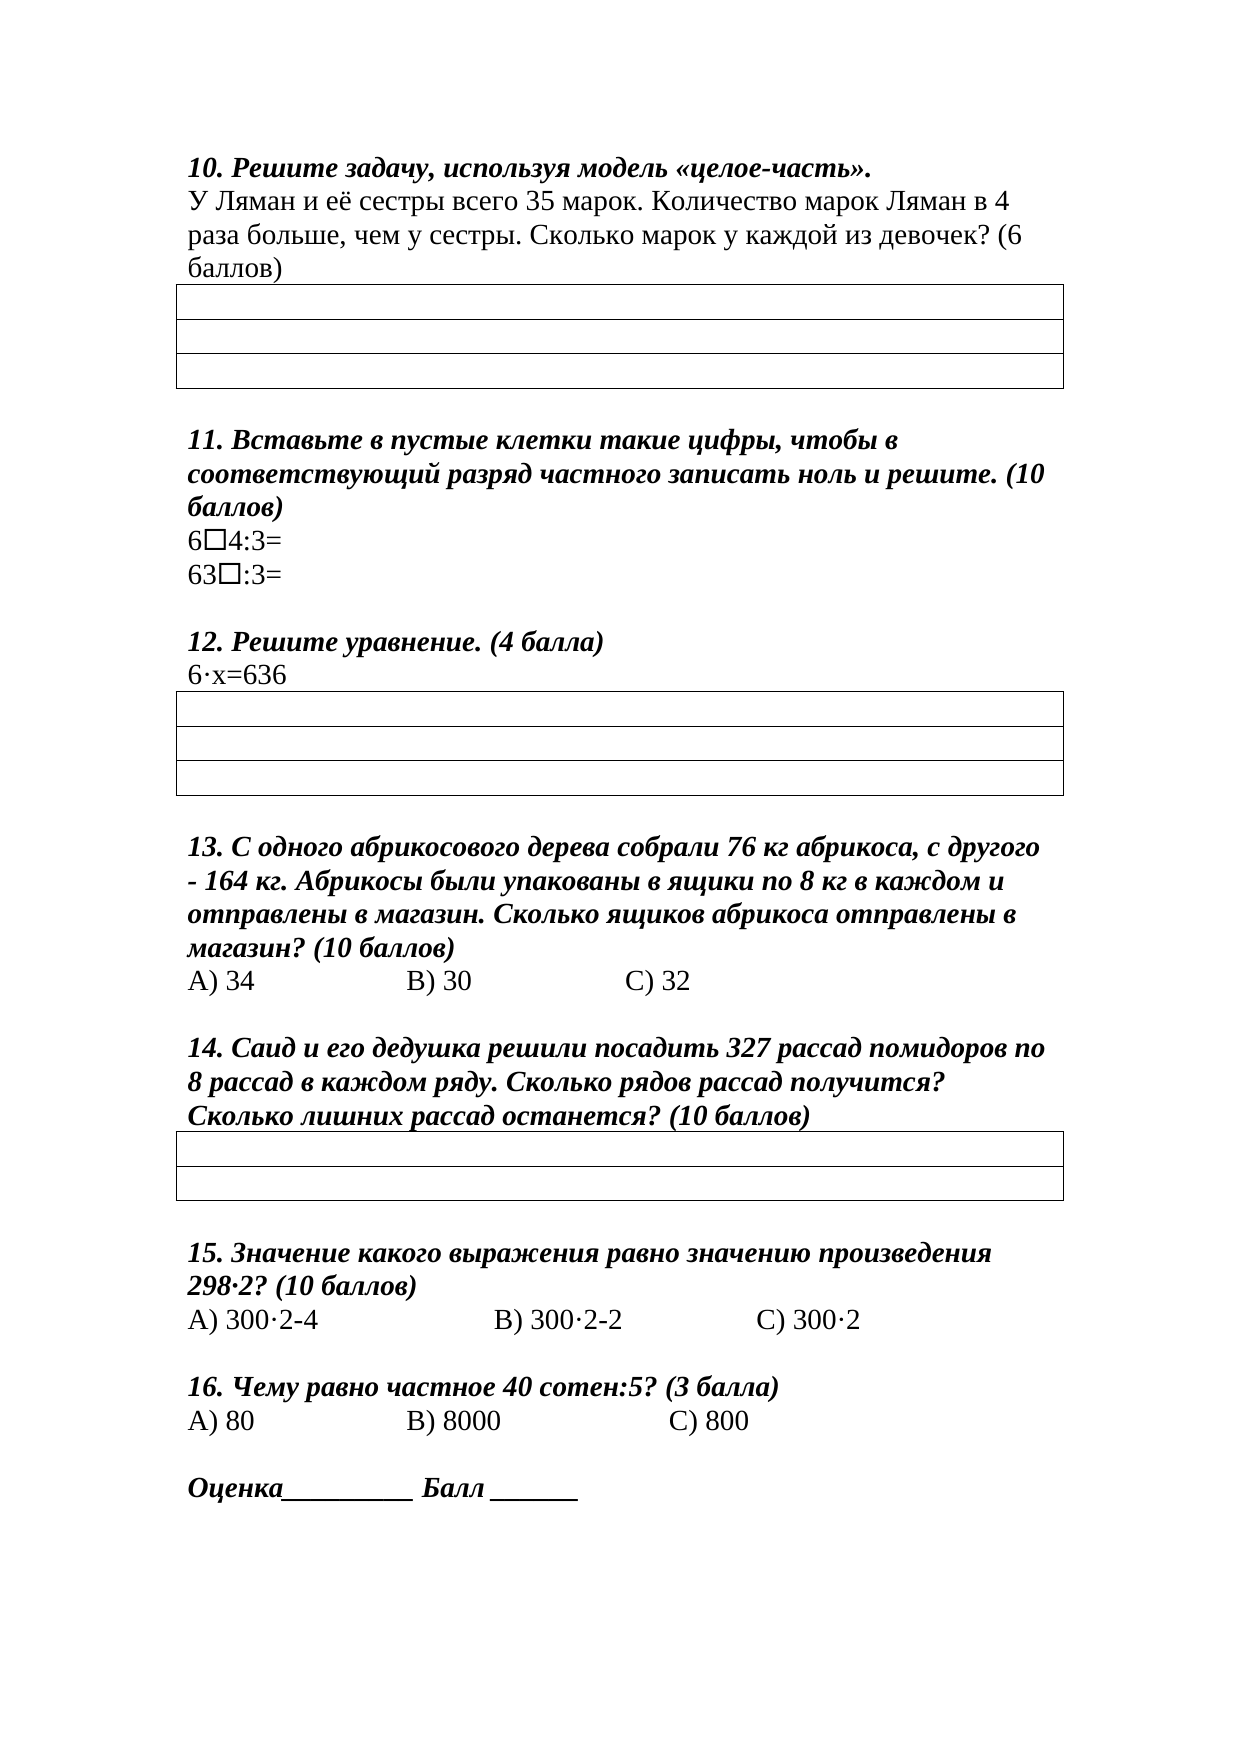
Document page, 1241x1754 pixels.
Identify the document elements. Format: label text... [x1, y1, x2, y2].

list А) 80 В) 8000 С) 800 [187, 1403, 1053, 1436]
list Решите задачу, используя модель «целое-часть». [187, 150, 1053, 183]
list У Ляман и её сестры всего 35 марок. Количество марок Ляман в 4 раза больше, чем у сестры. Сколько марок у каждой из девочек? (6 баллов) [187, 183, 1053, 284]
table_header [177, 692, 1063, 726]
table_cell [177, 727, 1063, 760]
list С одного абрикосового дерева собрали 76 кг абрикоса, с другого - 164 кг. Абрикосы были упакованы в ящики по 8 кг в каждом и отправлены в магазин. Сколько ящиков абрикоса отправлены в магазин? (10 баллов) [187, 829, 1053, 963]
table_cell [177, 354, 1063, 388]
list Чему равно частное 40 сотен:5? (3 балла) [187, 1369, 1053, 1403]
list А) 34 В) 30 С) 32 [187, 963, 1053, 997]
list Оценка_________ Балл ______ [187, 1470, 1053, 1503]
table_header [177, 1132, 1063, 1166]
list Вставьте в пустые клетки такие цифры, чтобы в соответствующий разряд частного записать ноль и решите. (10 баллов) [187, 422, 1053, 523]
table_cell [177, 1167, 1063, 1200]
table_cell [177, 761, 1063, 795]
list Саид и его дедушка решили посадить 327 рассад помидоров по 8 рассад в каждом ряду. Сколько рядов рассад получится? Сколько лишних рассад останется? (10 баллов) [187, 1031, 1053, 1131]
list А) 300·2-4 В) 300·2-2 С) 300·2 [187, 1302, 1053, 1336]
list 63:3= [187, 557, 1053, 590]
list 64:3= [187, 523, 1053, 557]
list Решите уравнение. (4 балла) [187, 624, 1053, 657]
table_cell [177, 320, 1063, 353]
list Значение какого выражения равно значению произведения 298·2? (10 баллов) [187, 1235, 1053, 1302]
table_header [177, 285, 1063, 319]
list 6·х=636 [187, 657, 1053, 691]
